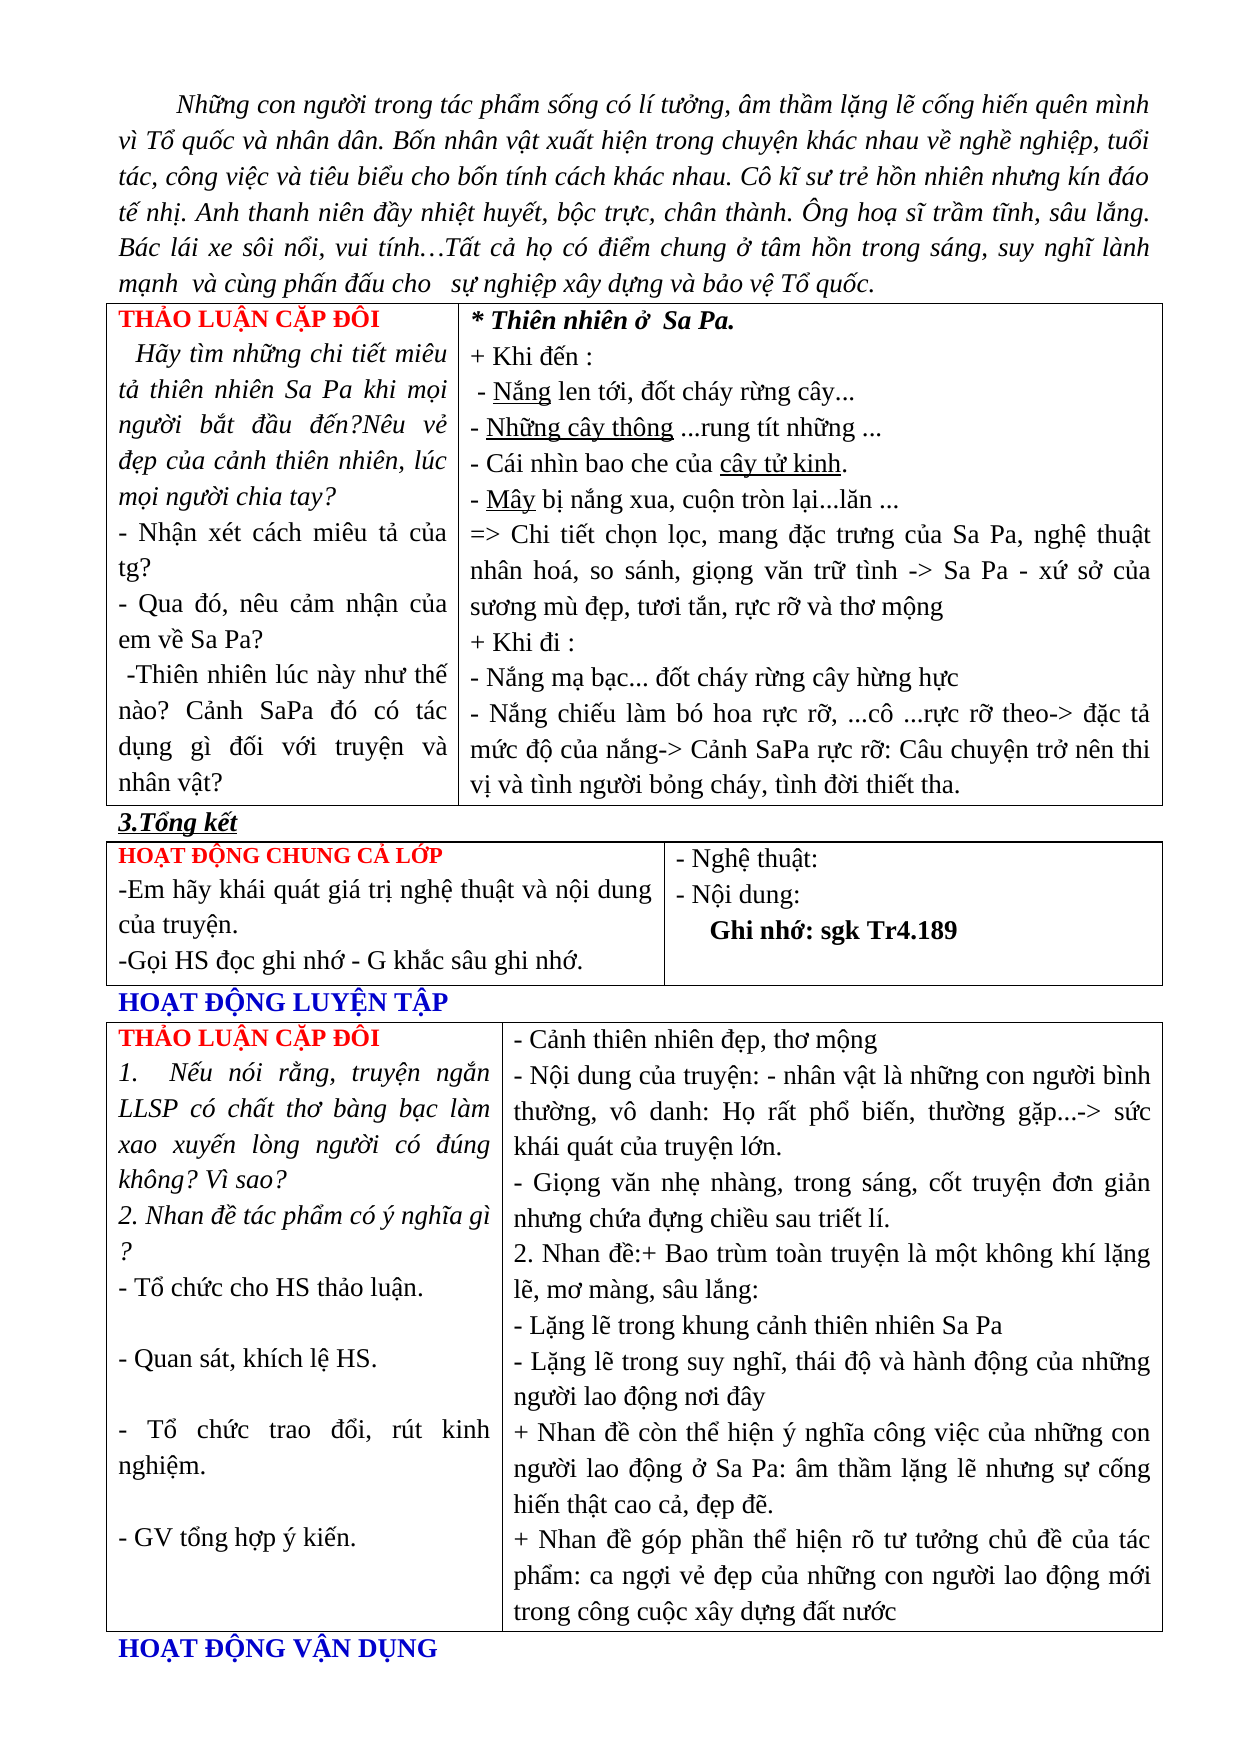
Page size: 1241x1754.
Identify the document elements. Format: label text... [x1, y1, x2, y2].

text HOẠT ĐỘNG VẬN DỤNG [118, 1632, 1152, 1663]
table_header HOẠT ĐỘNG CHUNG CẢ LỚP -Em hãy khái quát giá trị nghệ thuật và nội dung của truyện. -Gọi HS đọc ghi nhớ - G khắc sâu ghi nhớ. [107, 843, 664, 985]
table_header * Thiên nhiên ở Sa Pa. + Khi đến : - Nắng len tới, đốt cháy rừng cây... - Những cây thông ...rung tít những ... - Cái nhìn bao che của cây tử kinh. - Mây bị nắng xua, cuộn tròn lại...lăn ... => Chi tiết chọn lọc, mang đặc trưng của Sa Pa, nghệ thuật nhân hoá, so sánh, giọng văn trữ tình -> Sa Pa - xứ sở của sương mù đẹp, tươi tắn, rực rỡ và thơ mộng + Khi đi : - Nắng mạ bạc... đốt cháy rừng cây hừng hực - Nắng chiếu làm bó hoa rực rỡ, ...cô ...rực rỡ theo-> đặc tả mức độ của nắng-> Cảnh SaPa rực rỡ: Câu chuyện trở nên thi vị và tình người bỏng cháy, tình đời thiết tha. [459, 304, 1162, 805]
text HOẠT ĐỘNG LUYỆN TẬP [118, 986, 1152, 1018]
table_header - Cảnh thiên nhiên đẹp, thơ mộng - Nội dung của truyện: - nhân vật là những con người bình thường, vô danh: Họ rất phổ biến, thường gặp...-> sức khái quát của truyện lớn. - Giọng văn nhẹ nhàng, trong sáng, cốt truyện đơn giản nhưng chứa đựng chiều sau triết lí. 2. Nhan đề:+ Bao trùm toàn truyện là một không khí lặng lẽ, mơ màng, sâu lắng: - Lặng lẽ trong khung cảnh thiên nhiên Sa Pa - Lặng lẽ trong suy nghĩ, thái độ và hành động của những người lao động nơi đây + Nhan đề còn thể hiện ý nghĩa công việc của những con người lao động ở Sa Pa: âm thầm lặng lẽ nhưng sự cống hiến thật cao cả, đẹp đẽ. + Nhan đề góp phần thể hiện rõ tư tưởng chủ đề của tác phẩm: ca ngợi vẻ đẹp của những con người lao động mới trong công cuộc xây dựng đất nước [503, 1023, 1162, 1631]
text 3.Tổng kết [118, 806, 1152, 837]
table_header - Nghệ thuật: - Nội dung: Ghi nhớ: sgk Tr4.189 [665, 843, 1162, 985]
table_header THẢO LUẬN CẶP ĐÔI 1. Nếu nói rằng, truyện ngắn LLSP có chất thơ bàng bạc làm xao xuyến lòng người có đúng không? Vì sao? 2. Nhan đề tác phẩm có ý nghĩa gì ? - Tổ chức cho HS thảo luận. - Quan sát, khích lệ HS. - Tổ chức trao đổi, rút kinh nghiệm. - GV tổng hợp ý kiến. [107, 1023, 502, 1631]
table_header THẢO LUẬN CẶP ĐÔI Hãy tìm những chi tiết miêu tả thiên nhiên Sa Pa khi mọi người bắt đầu đến?Nêu vẻ đẹp của cảnh thiên nhiên, lúc mọi người chia tay? - Nhận xét cách miêu tả của tg? - Qua đó, nêu cảm nhận của em về Sa Pa? -Thiên nhiên lúc này như thế nào? Cảnh SaPa đó có tác dụng gì đối với truyện và nhân vật? [107, 304, 458, 805]
text Những con người trong tác phẩm sống có lí tưởng, âm thầm lặng lẽ cống hiến quên mình vì Tổ quốc và nhân dân. Bốn nhân vật xuất hiện trong chuyện khác nhau về nghề nghiệp, tuổi tác, công việc và tiêu biểu cho bốn tính cách khác nhau. Cô kĩ sư trẻ hồn nhiên nhưng kín đáo tế nhị. Anh thanh niên đầy nhiệt huyết, bộc trực, chân thành. Ông hoạ sĩ trầm tĩnh, sâu lắng. Bác lái xe sôi nổi, vui tính…Tất cả họ có điểm chung ở tâm hồn trong sáng, suy nghĩ lành mạnh và cùng phấn đấu cho sự nghiệp xây dựng và bảo vệ Tổ quốc. [118, 89, 1152, 298]
